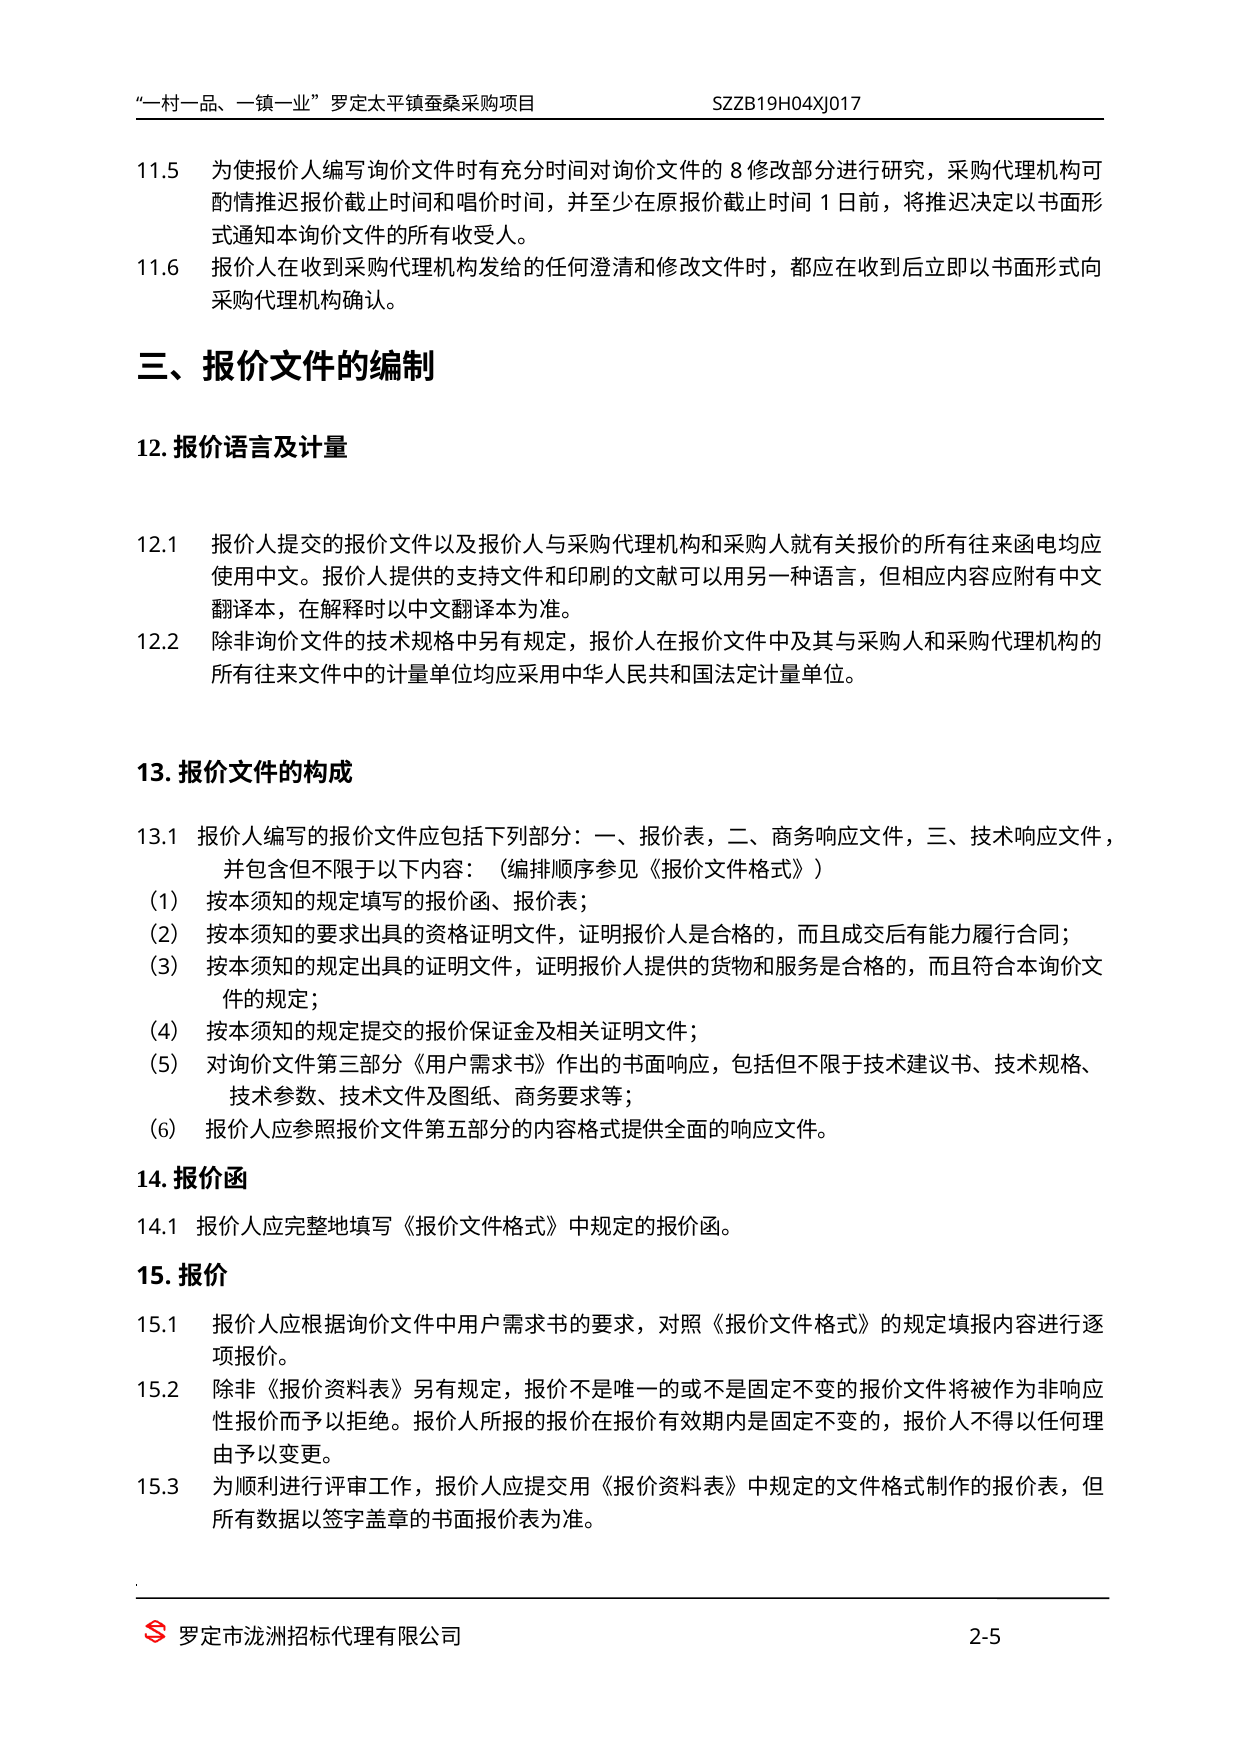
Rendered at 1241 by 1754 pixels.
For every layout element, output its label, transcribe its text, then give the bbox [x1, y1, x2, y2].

text （2） 按本须知的要求出具的资格证明文件，证明报价人是合格的，而且成交后有能力履行合同； [136, 916, 1104, 949]
subtitle 除非《报价资料表》另有规定，报价不是唯一的或不是固定不变的报价文件将被作为非响应性报价而予以拒绝。报价人所报的报价在报价有效期内是固定不变的，报价人不得以任何理由予以变更。 [136, 1371, 1104, 1469]
text （3） 按本须知的规定出具的证明文件，证明报价人提供的货物和服务是合格的，而且符合本询价文件的规定； [136, 949, 1104, 1014]
subtitle 报价人在收到采购代理机构发给的任何澄清和修改文件时，都应在收到后立即以书面形式向采购代理机构确认。 [136, 250, 1104, 315]
subtitle 12. 报价语言及计量 [136, 413, 1104, 478]
subtitle 三、报价文件的编制 [136, 331, 1104, 396]
picture [135, 1613, 179, 1645]
text （1） 按本须知的规定填写的报价函、报价表； [136, 884, 1104, 916]
text 14. 报价函 [136, 1144, 1104, 1209]
text （6） 报价人应参照报价文件第五部分的内容格式提供全面的响应文件。 [136, 1111, 1104, 1144]
subtitle 为顺利进行评审工作，报价人应提交用《报价资料表》中规定的文件格式制作的报价表，但所有数据以签字盖章的书面报价表为准。 [136, 1469, 1104, 1534]
subtitle 报价人提交的报价文件以及报价人与采购代理机构和采购人就有关报价的所有往来函电均应使用中文。报价人提供的支持文件和印刷的文献可以用另一种语言，但相应内容应附有中文翻译本，在解释时以中文翻译本为准。 [136, 526, 1104, 624]
subtitle 13. 报价文件的构成 [136, 738, 1104, 803]
subtitle 报价人应根据询价文件中用户需求书的要求，对照《报价文件格式》的规定填报内容进行逐项报价。 [136, 1306, 1104, 1371]
subtitle 13.1 报价人编写的报价文件应包括下列部分：一、报价表，二、商务响应文件，三、技术响应文件，并包含但不限于以下内容：（编排顺序参见《报价文件格式》） [136, 819, 1104, 884]
subtitle 14.1 报价人应完整地填写《报价文件格式》中规定的报价函。 [136, 1209, 1104, 1241]
text （5） 对询价文件第三部分《用户需求书》作出的书面响应，包括但不限于技术建议书、技术规格、技术参数、技术文件及图纸、商务要求等； [136, 1046, 1104, 1111]
text （4） 按本须知的规定提交的报价保证金及相关证明文件； [136, 1014, 1104, 1046]
subtitle 为使报价人编写询价文件时有充分时间对询价文件的8修改部分进行研究，采购代理机构可酌情推迟报价截止时间和唱价时间，并至少在原报价截止时间1日前，将推迟决定以书面形式通知本询价文件的所有收受人。 [136, 153, 1104, 250]
subtitle 15. 报价 [136, 1241, 1104, 1306]
subtitle 除非询价文件的技术规格中另有规定，报价人在报价文件中及其与采购人和采购代理机构的所有往来文件中的计量单位均应采用中华人民共和国法定计量单位。 [136, 624, 1104, 689]
